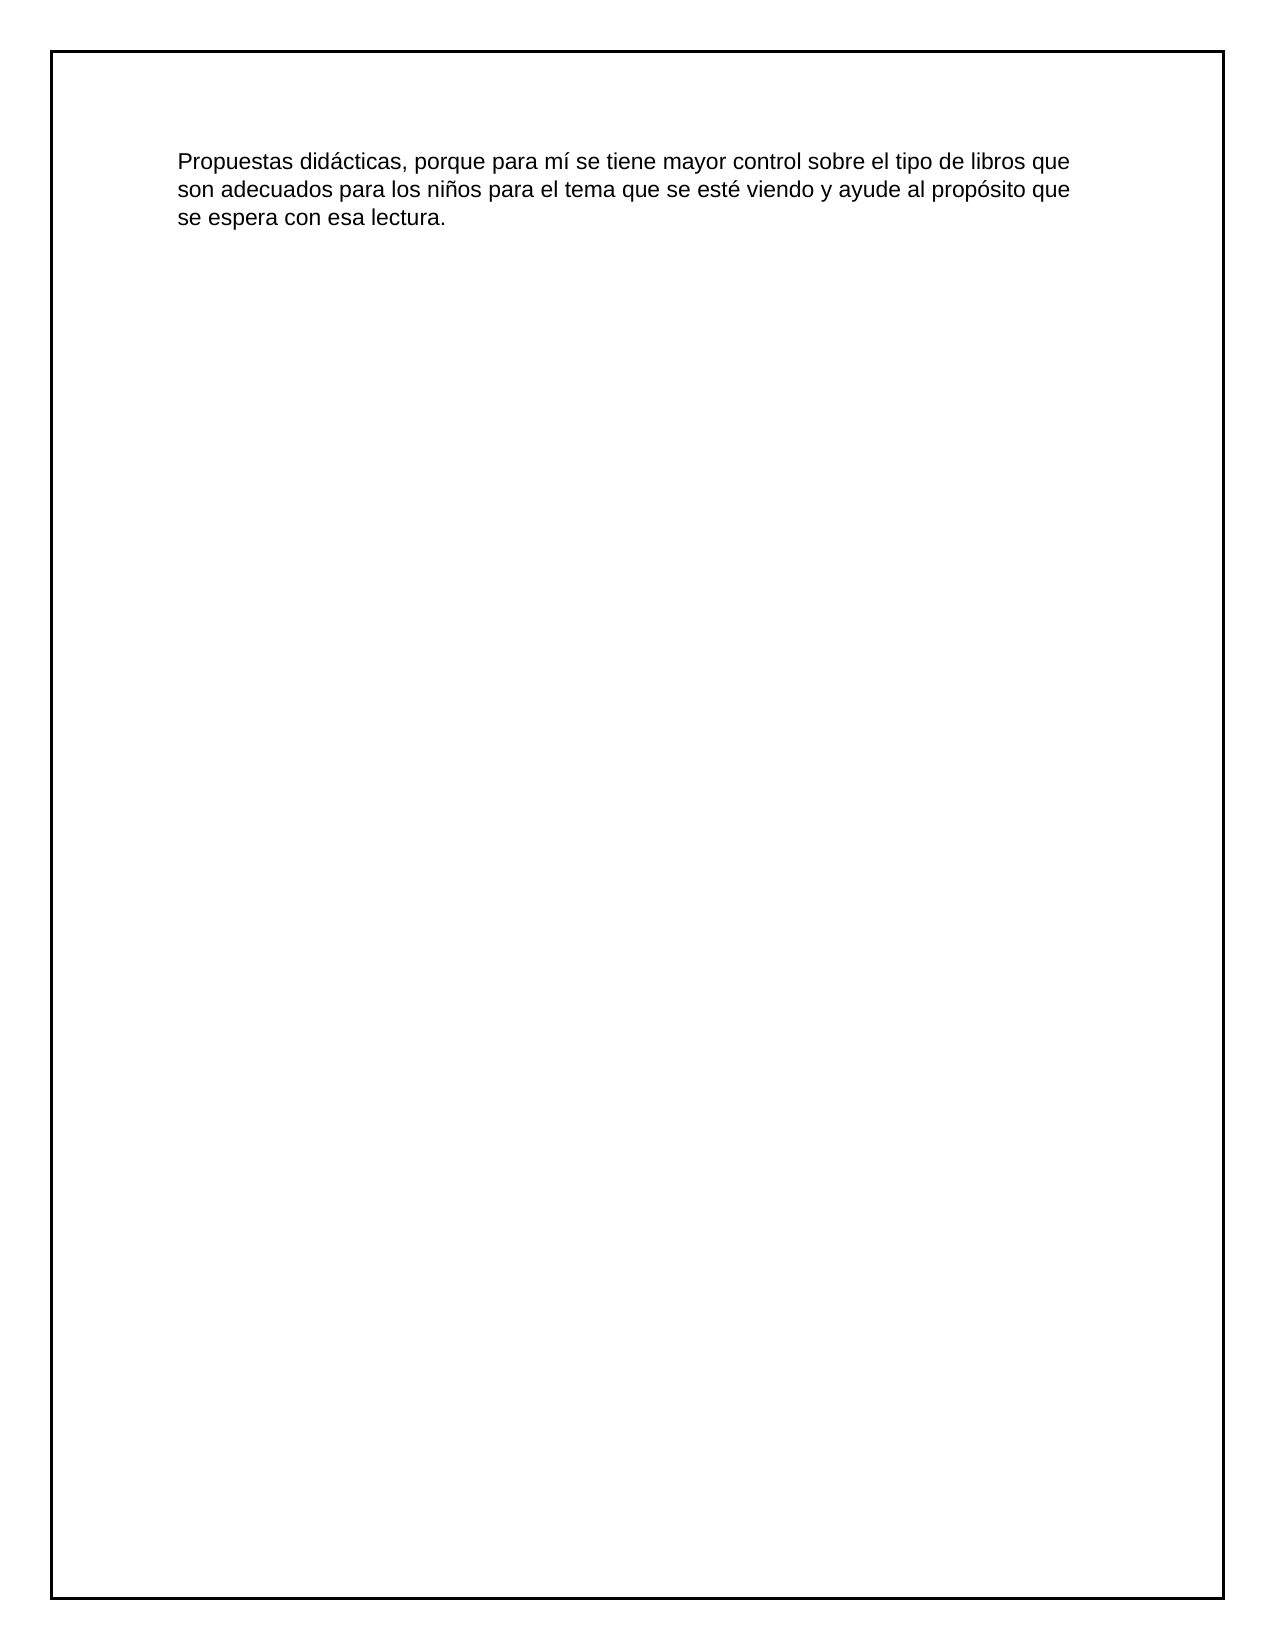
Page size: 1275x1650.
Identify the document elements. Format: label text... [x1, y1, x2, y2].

text Propuestas didácticas, porque para mí se tiene mayor control sobre el tipo de libros que son adecuados para los niños para el tema que se esté viendo y ayude al propósito que se espera con esa lectura. [177, 148, 1098, 230]
